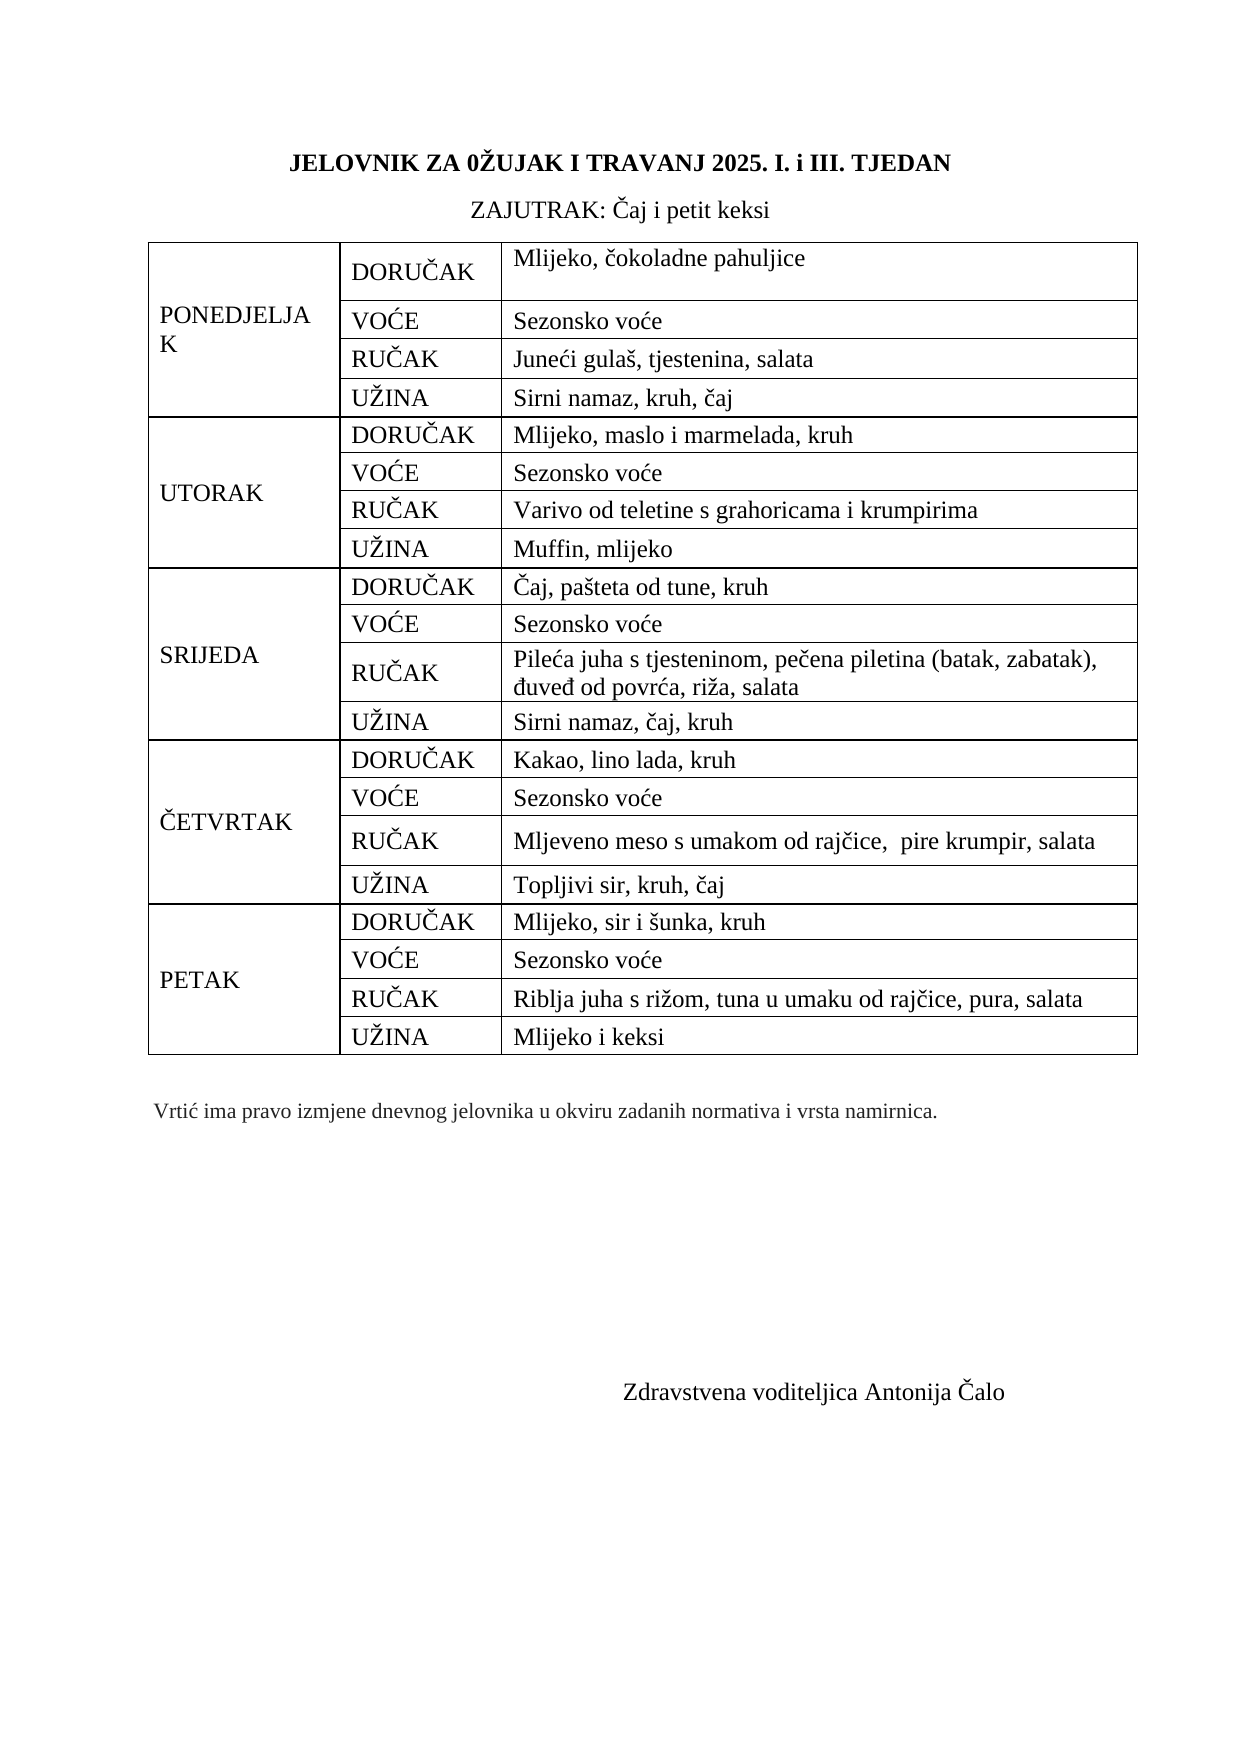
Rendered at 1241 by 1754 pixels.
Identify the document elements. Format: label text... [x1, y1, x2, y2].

table_cell UŽINA [341, 379, 501, 416]
table_cell RUČAK [341, 339, 501, 378]
table_cell Mlijeko, maslo i marmelada, kruh [502, 418, 1137, 452]
table_cell VOĆE [341, 940, 501, 978]
table_cell Sezonsko voće [502, 453, 1137, 490]
table_cell Riblja juha s rižom, tuna u umaku od rajčice, pura, salata [502, 979, 1137, 1016]
table_cell RUČAK [341, 643, 501, 701]
table_cell Sirni namaz, čaj, kruh [502, 702, 1137, 739]
text Vrtić ima pravo izmjene dnevnog jelovnika u okviru zadanih normativa i vrsta namirnica. [148, 1098, 1093, 1124]
table_cell VOĆE [341, 453, 501, 490]
table_header PONEDJELJAK [149, 243, 339, 416]
table_cell DORUČAK [341, 569, 501, 604]
table_cell Muffin, mlijeko [502, 529, 1137, 567]
table_cell Juneći gulaš, tjestenina, salata [502, 339, 1137, 378]
table_cell VOĆE [341, 778, 501, 815]
table_cell RUČAK [341, 979, 501, 1016]
table_cell DORUČAK [341, 418, 501, 452]
table_cell UTORAK [149, 418, 339, 567]
table_cell Pileća juha s tjesteninom, pečena piletina (batak, zabatak), đuveđ od povrća, riža, salata [502, 643, 1137, 701]
text Zdravstvena voditeljica Antonija Čalo [148, 1377, 1093, 1406]
table_cell ČETVRTAK [149, 741, 339, 902]
table_cell Mlijeko, sir i šunka, kruh [502, 905, 1137, 939]
table_cell UŽINA [341, 866, 501, 902]
table_cell Sezonsko voće [502, 301, 1137, 338]
table_cell VOĆE [341, 605, 501, 642]
table_cell Topljivi sir, kruh, čaj [502, 866, 1137, 902]
table_cell RUČAK [341, 491, 501, 528]
table_header Mlijeko, čokoladne pahuljice [502, 243, 1137, 300]
text JELOVNIK ZA 0ŽUJAK I TRAVANJ 2025. I. i III. TJEDAN [148, 148, 1093, 176]
table_cell Varivo od teletine s grahoricama i krumpirima [502, 491, 1137, 528]
table_header DORUČAK [341, 243, 501, 300]
table_cell VOĆE [341, 301, 501, 338]
table_cell UŽINA [341, 529, 501, 567]
table_cell Sirni namaz, kruh, čaj [502, 379, 1137, 416]
table_cell Čaj, pašteta od tune, kruh [502, 569, 1137, 604]
table_cell Sezonsko voće [502, 940, 1137, 978]
table_cell SRIJEDA [149, 569, 339, 739]
table_cell UŽINA [341, 702, 501, 739]
table_cell UŽINA [341, 1017, 501, 1054]
table_cell Sezonsko voće [502, 605, 1137, 642]
table_cell PETAK [149, 905, 339, 1054]
table_cell RUČAK [341, 816, 501, 864]
text ZAJUTRAK: Čaj i petit keksi [148, 195, 1093, 223]
table_cell Mljeveno meso s umakom od rajčice, pire krumpir, salata [502, 816, 1137, 864]
table_cell DORUČAK [341, 905, 501, 939]
table_cell Sezonsko voće [502, 778, 1137, 815]
table_cell Mlijeko i keksi [502, 1017, 1137, 1054]
table_cell DORUČAK [341, 741, 501, 777]
table_cell Kakao, lino lada, kruh [502, 741, 1137, 777]
